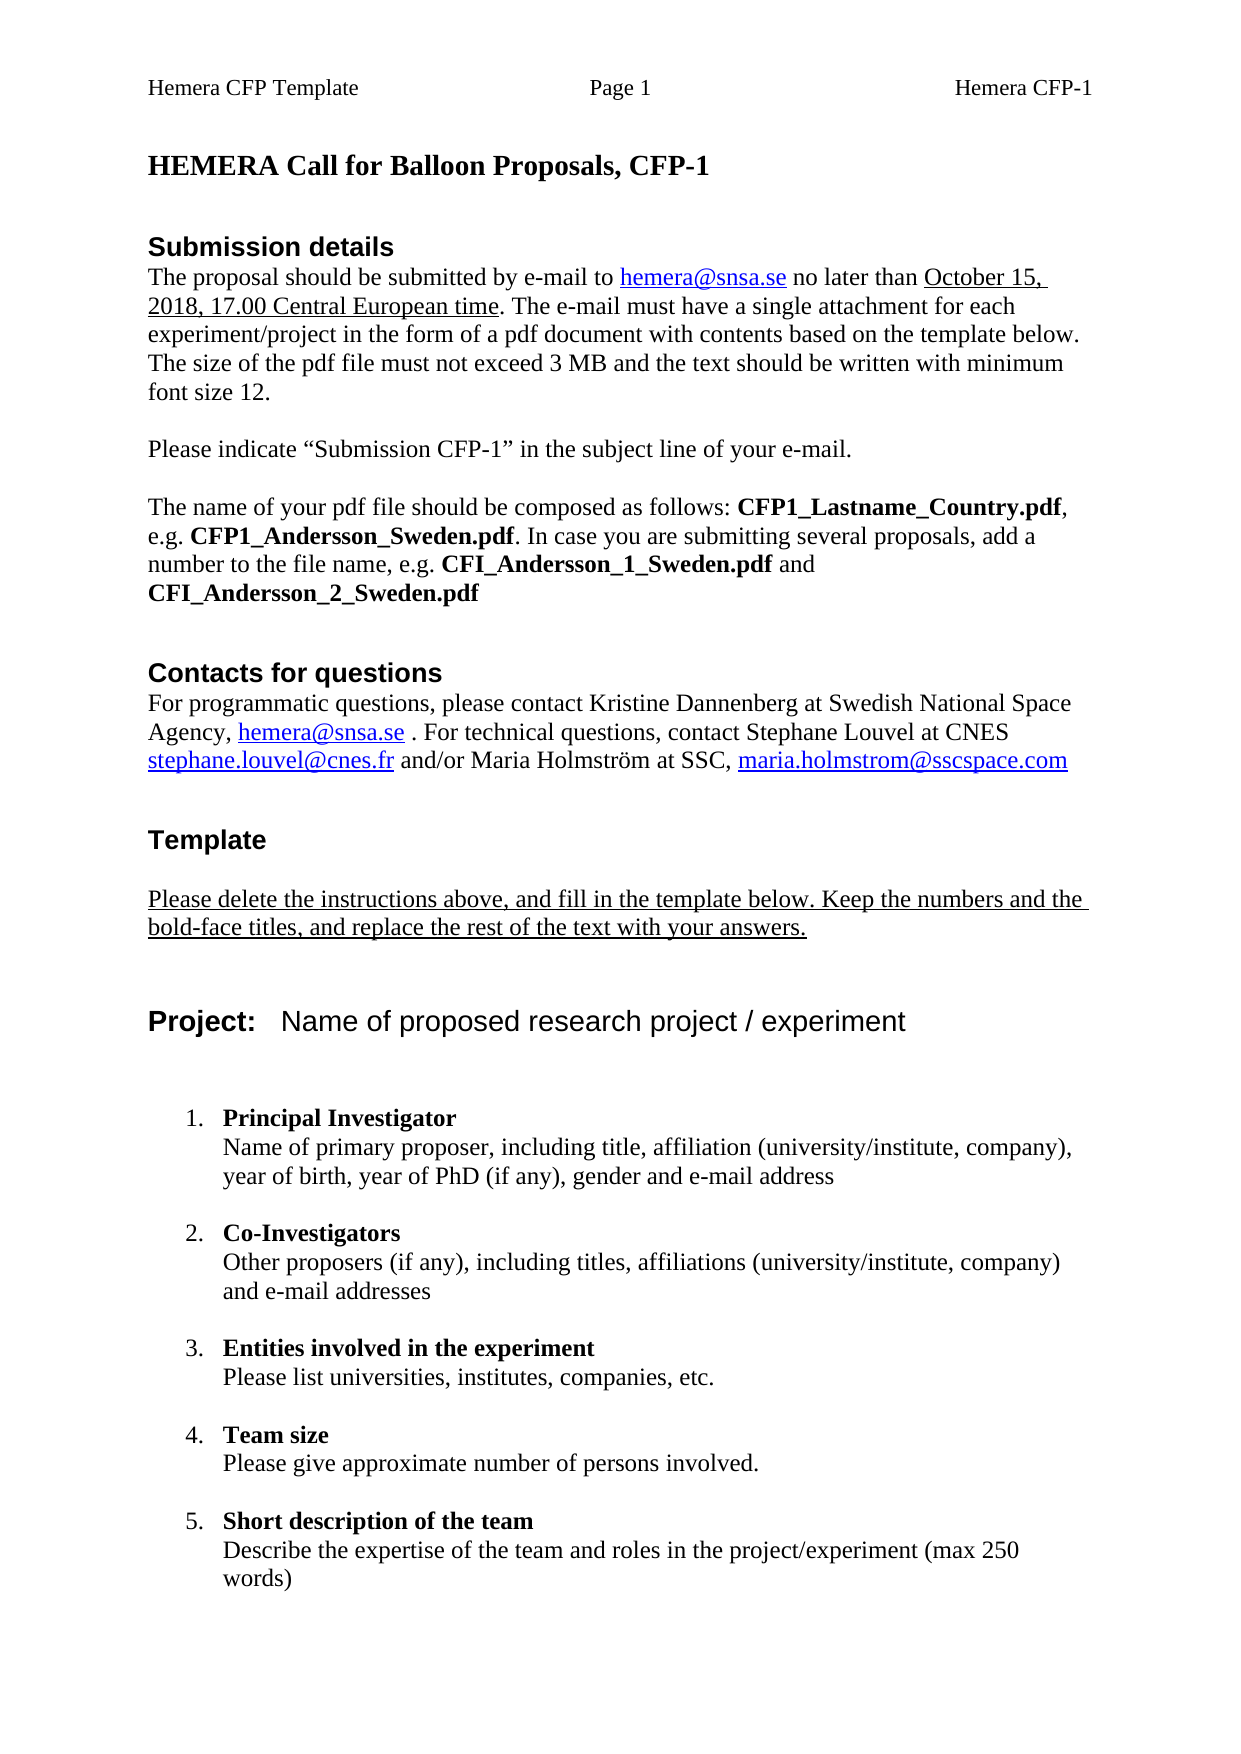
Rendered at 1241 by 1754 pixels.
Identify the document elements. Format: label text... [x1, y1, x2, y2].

list Co-Investigators Other proposers (if any), including titles, affiliations (university/institute, company) and e-mail addresses [185, 1218, 1093, 1305]
text Please list universities, institutes, companies, etc. [223, 1362, 1093, 1391]
subtitle Template [148, 824, 1093, 855]
subtitle Project: Name of proposed research project / experiment [148, 1004, 1093, 1037]
list Team size [185, 1420, 1093, 1448]
text Please give approximate number of persons involved. [223, 1448, 1093, 1477]
list Entities involved in the experiment [185, 1333, 1093, 1362]
list Short description of the team Describe the expertise of the team and roles in the project/experiment (max 250 words) [185, 1506, 1093, 1592]
list Principal Investigator Name of primary proposer, including title, affiliation (university/institute, company), year of birth, year of PhD (if any), gender and e-mail address [185, 1103, 1093, 1218]
text For programmatic questions, please contact Kristine Dannenberg at Swedish National Space Agency, hemera@snsa.se . For technical questions, contact Stephane Louvel at CNES stephane.louvel@cnes.fr and/or Maria Holmström at SSC, maria.holmstrom@sscspace.com [148, 688, 1093, 774]
subtitle Submission details [148, 231, 1093, 262]
text The name of your pdf file should be composed as follows: CFP1_Lastname_Country.pdf, e.g. CFP1_Andersson_Sweden.pdf. In case you are submitting several proposals, add a number to the file name, e.g. CFI_Andersson_1_Sweden.pdf and CFI_Andersson_2_Sweden.pdf [148, 492, 1093, 607]
subtitle Contacts for questions [148, 657, 1093, 688]
text Please delete the instructions above, and fill in the template below. Keep the numbers and the bold-face titles, and replace the rest of the text with your answers. [148, 884, 1093, 941]
text The proposal should be submitted by e-mail to hemera@snsa.se no later than October 15, 2018, 17.00 Central European time. The e-mail must have a single attachment for each experiment/project in the form of a pdf document with contents based on the template below. The size of the pdf file must not exceed 3 MB and the text should be written with minimum font size 12. [148, 262, 1093, 406]
text HEMERA Call for Balloon Proposals, CFP-1 [148, 148, 1093, 181]
text Please indicate “Submission CFP-1” in the subject line of your e-mail. [148, 434, 1093, 463]
